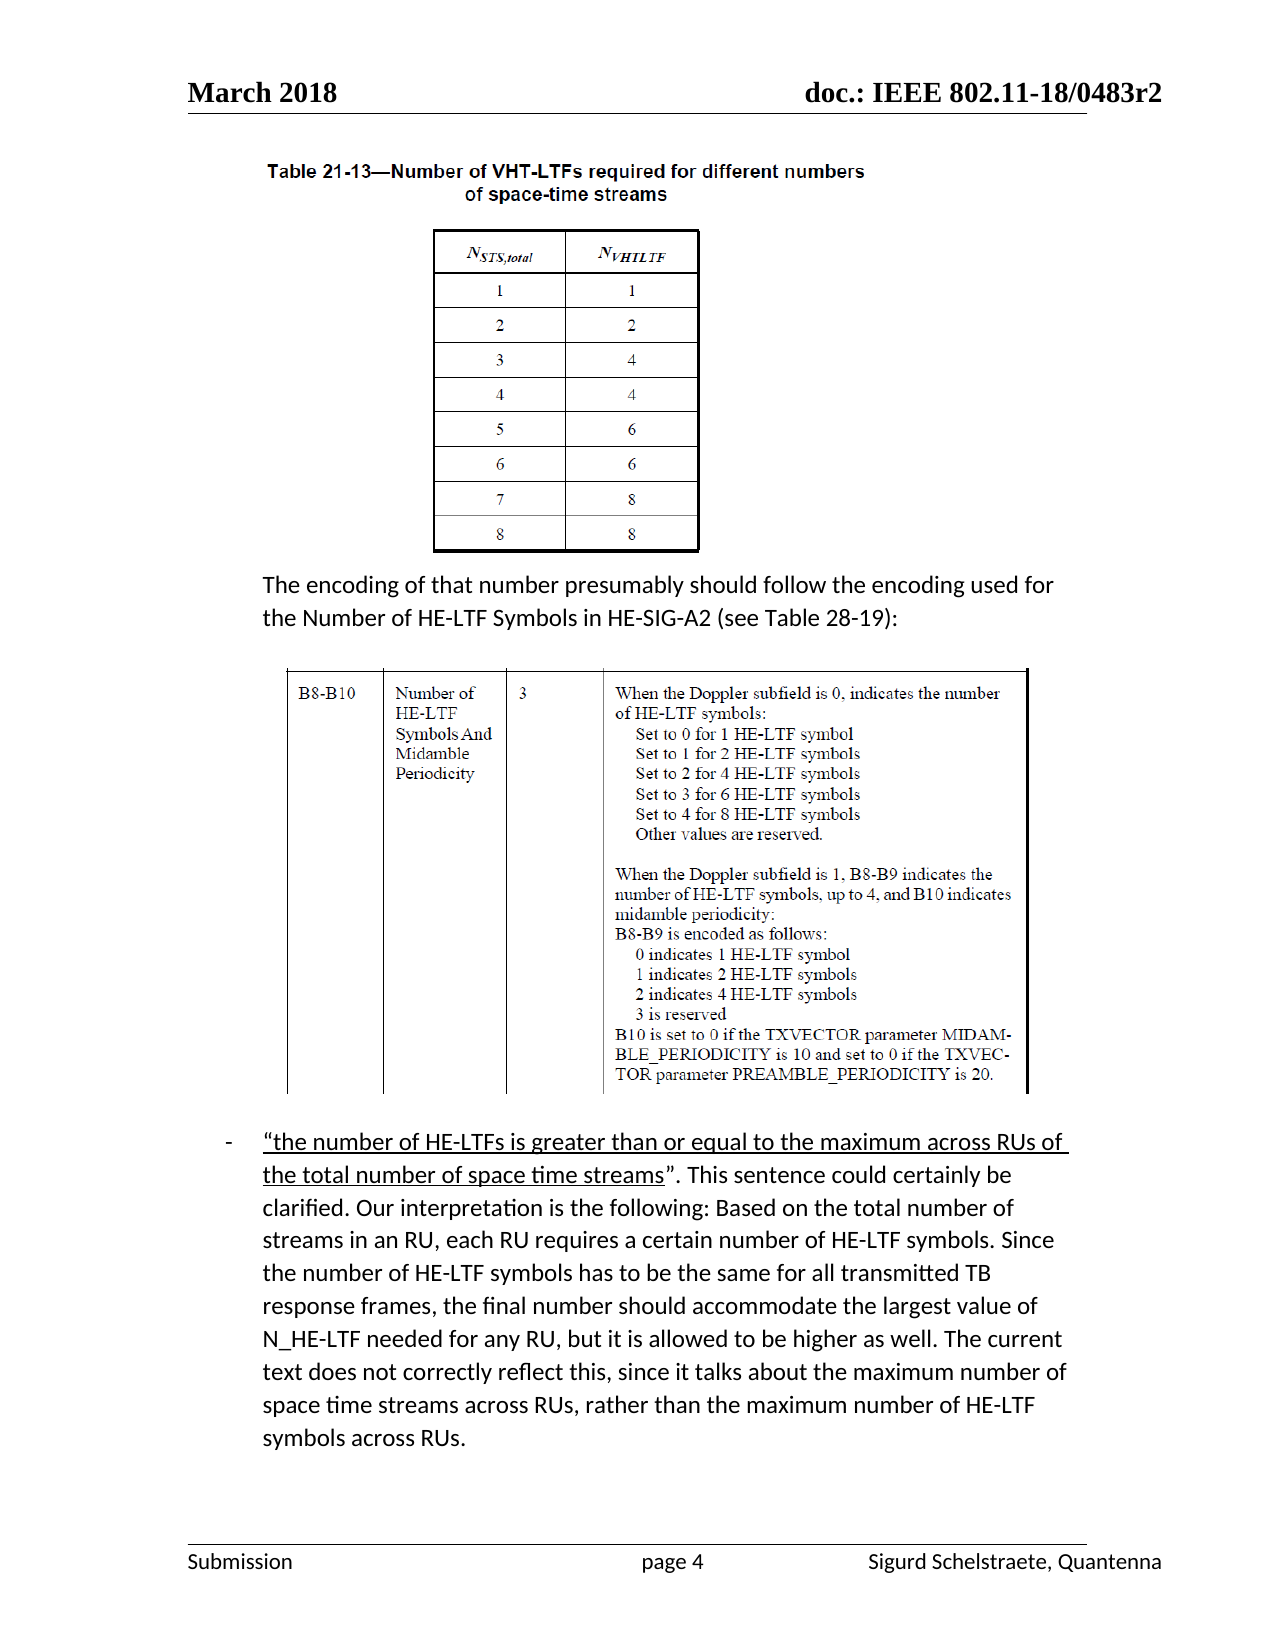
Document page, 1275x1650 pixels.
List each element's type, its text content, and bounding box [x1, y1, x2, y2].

picture [262, 150, 870, 568]
list “the number of HE-LTFs is greater than or equal to the maximum across RUs of the total number of space time streams”. This sentence could certainly be clarified. Our interpretation is the following: Based on the total number of streams in an RU, each RU requires a certain number of HE-LTF symbols. Since the number of HE-LTF symbols has to be the same for all transmitted TB response frames, the final number should accommodate the largest value of N_HE-LTF needed for any RU, but it is allowed to be higher as well. The current text does not correctly reflect this, since it talks about the maximum number of space time streams across RUs, rather than the maximum number of HE-LTF symbols across RUs. [225, 1126, 1087, 1453]
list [225, 150, 1087, 1124]
picture [262, 668, 1036, 1094]
